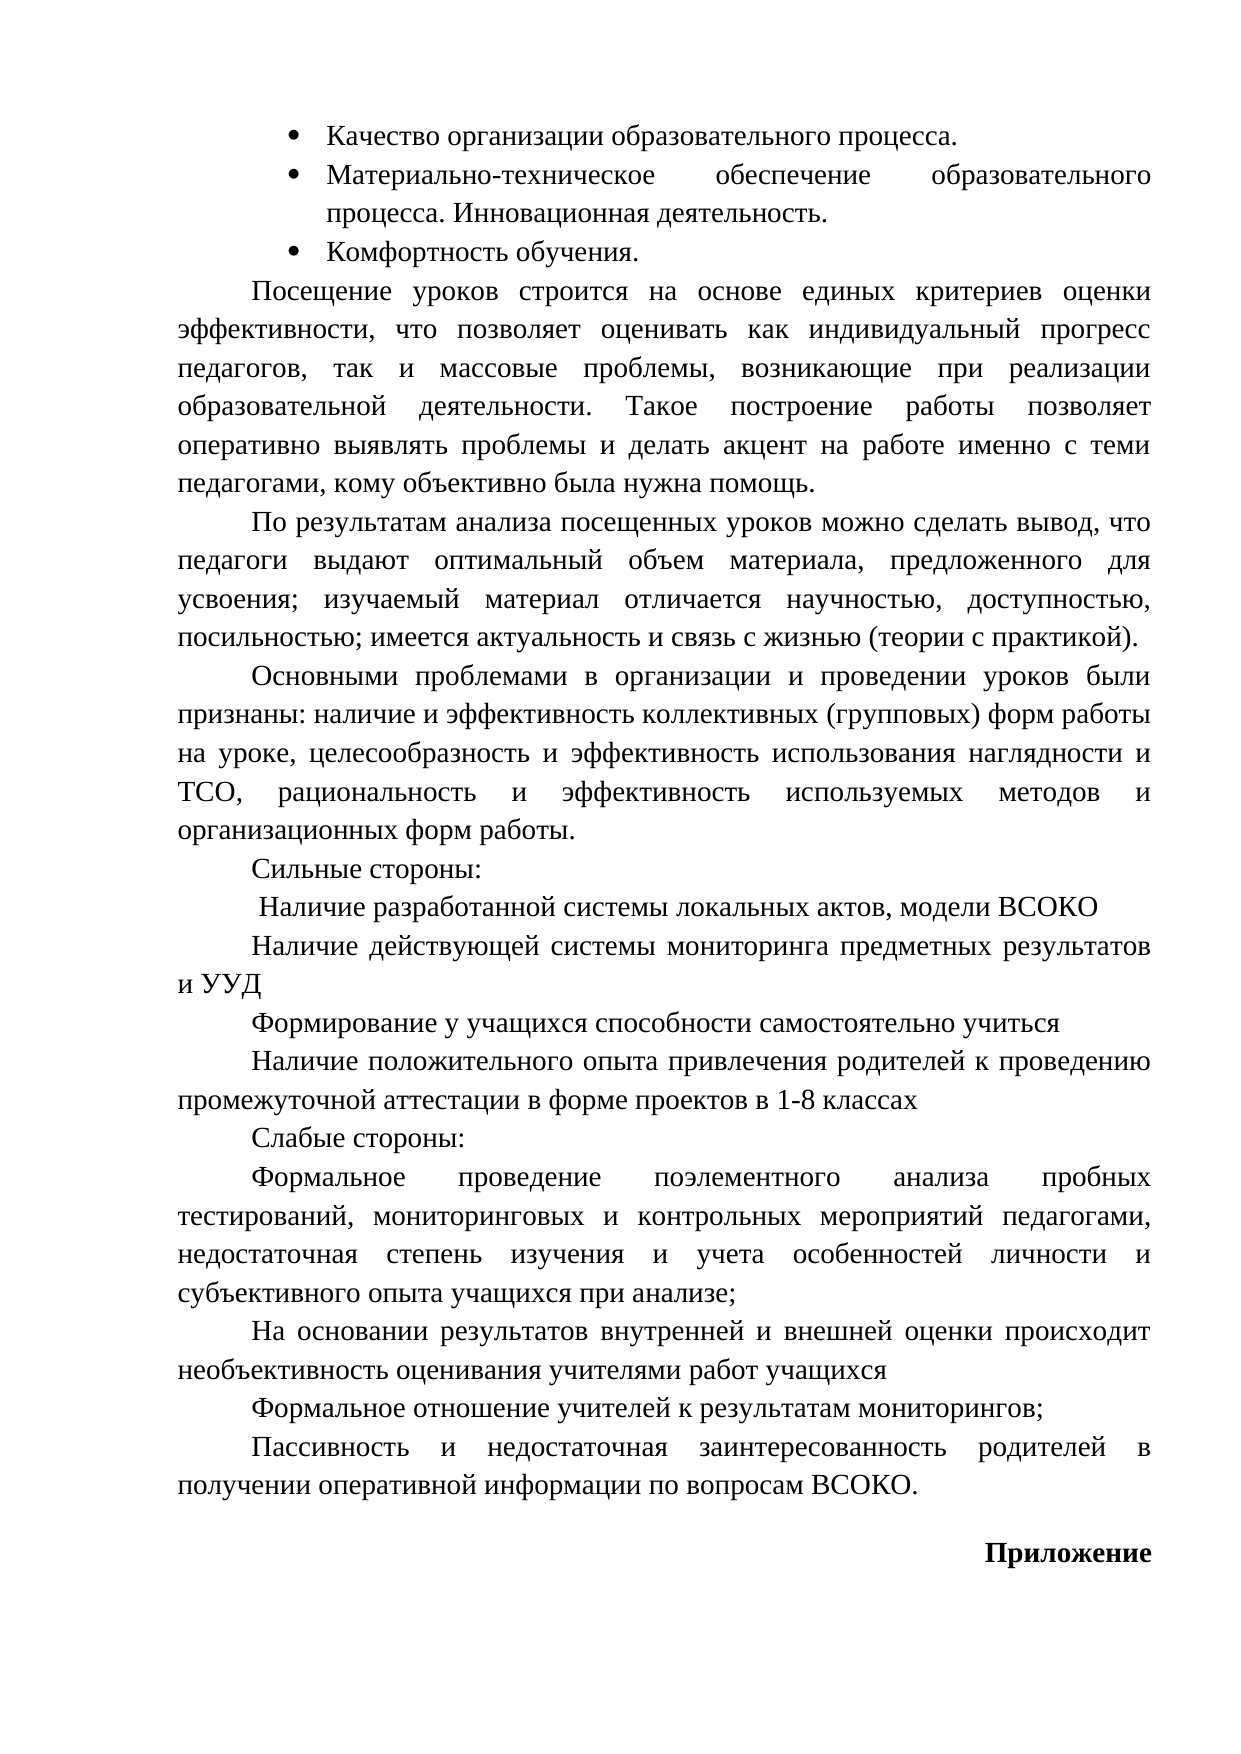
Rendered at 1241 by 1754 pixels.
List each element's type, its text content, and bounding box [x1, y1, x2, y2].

text Сильные стороны: [177, 851, 1152, 884]
text Наличие положительного опыта привлечения родителей к проведению промежуточной аттестации в форме проектов в 1-8 классах [177, 1043, 1152, 1116]
list Материально-техническое обеспечение образовательного процесса. Инновационная деятельность. [288, 157, 1152, 229]
text Слабые стороны: [177, 1121, 1152, 1154]
text Наличие действующей системы мониторинга предметных результатов и УУД [177, 928, 1152, 1000]
list Комфортность обучения. [288, 234, 1152, 268]
text Формальное отношение учителей к результатам мониторингов; [177, 1390, 1152, 1424]
text По результатам анализа посещенных уроков можно сделать вывод, что педагоги выдают оптимальный объем материала, предложенного для усвоения; изучаемый материал отличается научностью, доступностью, посильностью; имеется актуальность и связь с жизнью (теории с практикой). [177, 504, 1152, 653]
text Формальное проведение поэлементного анализа пробных тестирований, мониторинговых и контрольных мероприятий педагогами, недостаточная степень изучения и учета особенностей личности и субъективного опыта учащихся при анализе; [177, 1159, 1152, 1308]
text Наличие разработанной системы локальных актов, модели ВСОКО [177, 889, 1152, 923]
text Пассивность и недостаточная заинтересованность родителей в получении оперативной информации по вопросам ВСОКО. [177, 1429, 1152, 1501]
text Основными проблемами в организации и проведении уроков были признаны: наличие и эффективность коллективных (групповых) форм работы на уроке, целесообразность и эффективность использования наглядности и ТСО, рациональность и эффективность используемых методов и организационных форм работы. [177, 658, 1152, 846]
text Посещение уроков строится на основе единых критериев оценки эффективности, что позволяет оценивать как индивидуальный прогресс педагогов, так и массовые проблемы, возникающие при реализации образовательной деятельности. Такое построение работы позволяет оперативно выявлять проблемы и делать акцент на работе именно с теми педагогами, кому объективно была нужна помощь. [177, 273, 1152, 499]
text Формирование у учащихся способности самостоятельно учиться [177, 1005, 1152, 1038]
text Приложение [177, 1535, 1152, 1569]
list Качество организации образовательного процесса. [288, 118, 1152, 152]
text На основании результатов внутренней и внешней оценки происходит необъективность оценивания учителями работ учащихся [177, 1313, 1152, 1385]
